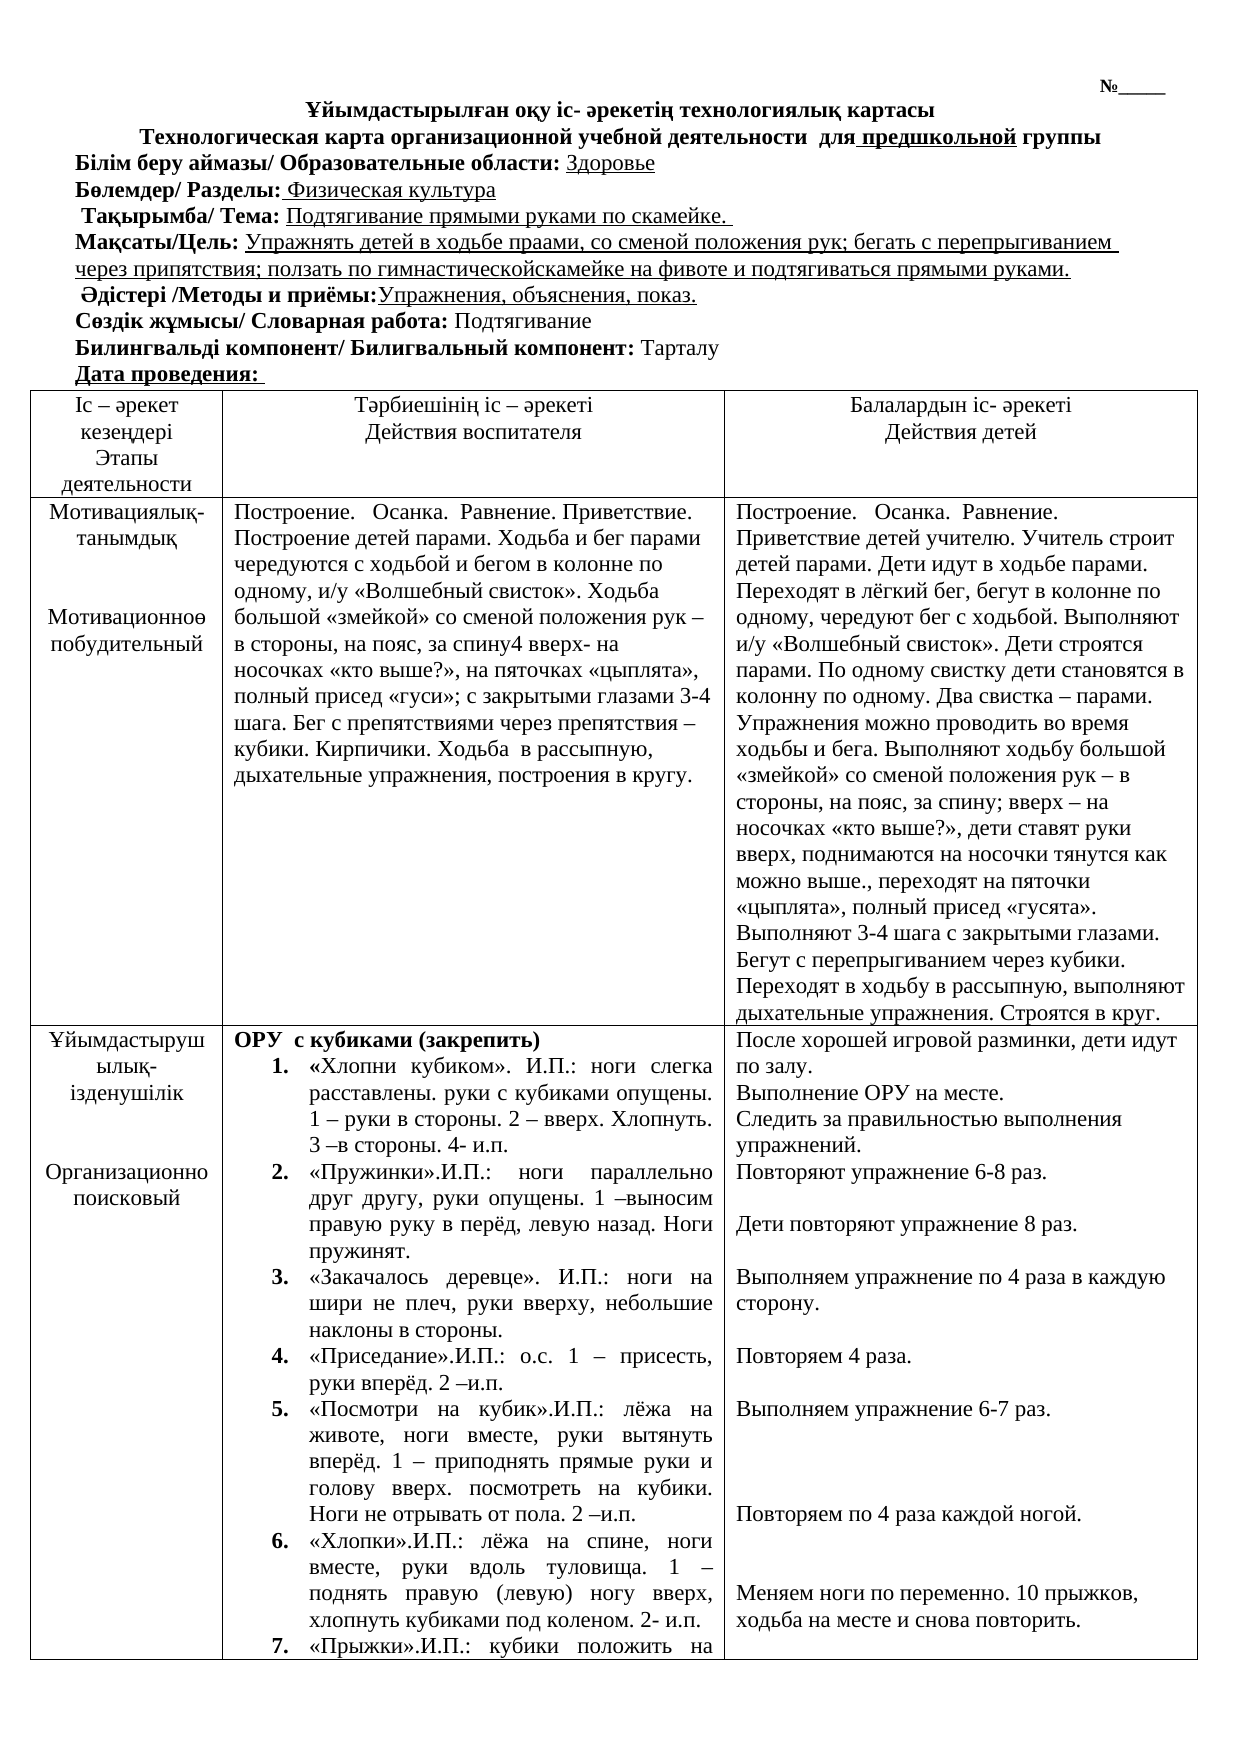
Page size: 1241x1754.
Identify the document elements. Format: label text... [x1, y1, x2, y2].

table_cell Построение. Осанка. Равнение. Приветствие. Построение детей парами. Ходьба и бег парами чередуются с ходьбой и бегом в колонне по одному, и/у «Волшебный свисток». Ходьба большой «змейкой» со сменой положения рук – в стороны, на пояс, за спину4 вверх- на носочках «кто выше?», на пяточках «цыплята», полный присед «гуси»; с закрытыми глазами 3-4 шага. Бег с препятствиями через препятствия – кубики. Кирпичики. Ходьба в рассыпную, дыхательные упражнения, построения в кругу. [223, 498, 724, 1025]
text №_____ [75, 75, 1165, 97]
text Дата проведения: [75, 360, 1165, 386]
table_header Іс – әрекет кезеңдері Этапы деятельности [31, 391, 222, 497]
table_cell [725, 1026, 1197, 1658]
table_cell Построение. Осанка. Равнение. Приветствие детей учителю. Учитель строит детей парами. Дети идут в ходьбе парами. Переходят в лёгкий бег, бегут в колонне по одному, чередуют бег с ходьбой. Выполняют и/у «Волшебный свисток». Дети строятся парами. По одному свистку дети становятся в колонну по одному. Два свистка – парами. Упражнения можно проводить во время ходьбы и бега. Выполняют ходьбу большой «змейкой» со сменой положения рук – в стороны, на пояс, за спину; вверх – на носочках «кто выше?», дети ставят руки вверх, поднимаются на носочки тянутся как можно выше., переходят на пяточки «цыплята», полный присед «гусята». Выполняют 3-4 шага с закрытыми глазами. Бегут с перепрыгиванием через кубики. Переходят в ходьбу в рассыпную, выполняют дыхательные упражнения. Строятся в круг. [725, 498, 1197, 1025]
text Технологическая карта организационной учебной деятельности для предшкольной группы [75, 123, 1165, 149]
text Әдістері /Методы и приёмы:Упражнения, объяснения, показ. [75, 281, 1165, 307]
table_header Балалардын іс- әрекеті Действия детей [725, 391, 1197, 497]
text Білім беру аймазы/ Образовательные области: Здоровье [75, 149, 1165, 176]
text Сөздік жұмысы/ Словарная работа: Подтягивание [75, 307, 1165, 334]
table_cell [223, 1026, 724, 1658]
table_cell Мотивациялық- танымдық Мотивационноө побудительный [31, 498, 222, 1025]
table_header Тәрбиешінің іс – әрекеті Действия воспитателя [223, 391, 724, 497]
text Тақырымба/ Тема: Подтягивание прямыми руками по скамейке. [75, 202, 1165, 228]
text Мақсаты/Цель: Упражнять детей в ходьбе праами, со сменой положения рук; бегать с перепрыгиванием через припятствия; ползать по гимнастическойскамейке на фивоте и подтягиваться прямыми руками. [75, 228, 1165, 281]
text Бөлемдер/ Разделы: Физическая культура [75, 176, 1165, 202]
text Билингвальді компонент/ Билигвальный компонент: Тарталу [75, 334, 1165, 360]
text Ұйымдастырылған оқу іс- әрекетің технологиялық картасы [75, 97, 1165, 123]
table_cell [31, 1026, 222, 1658]
